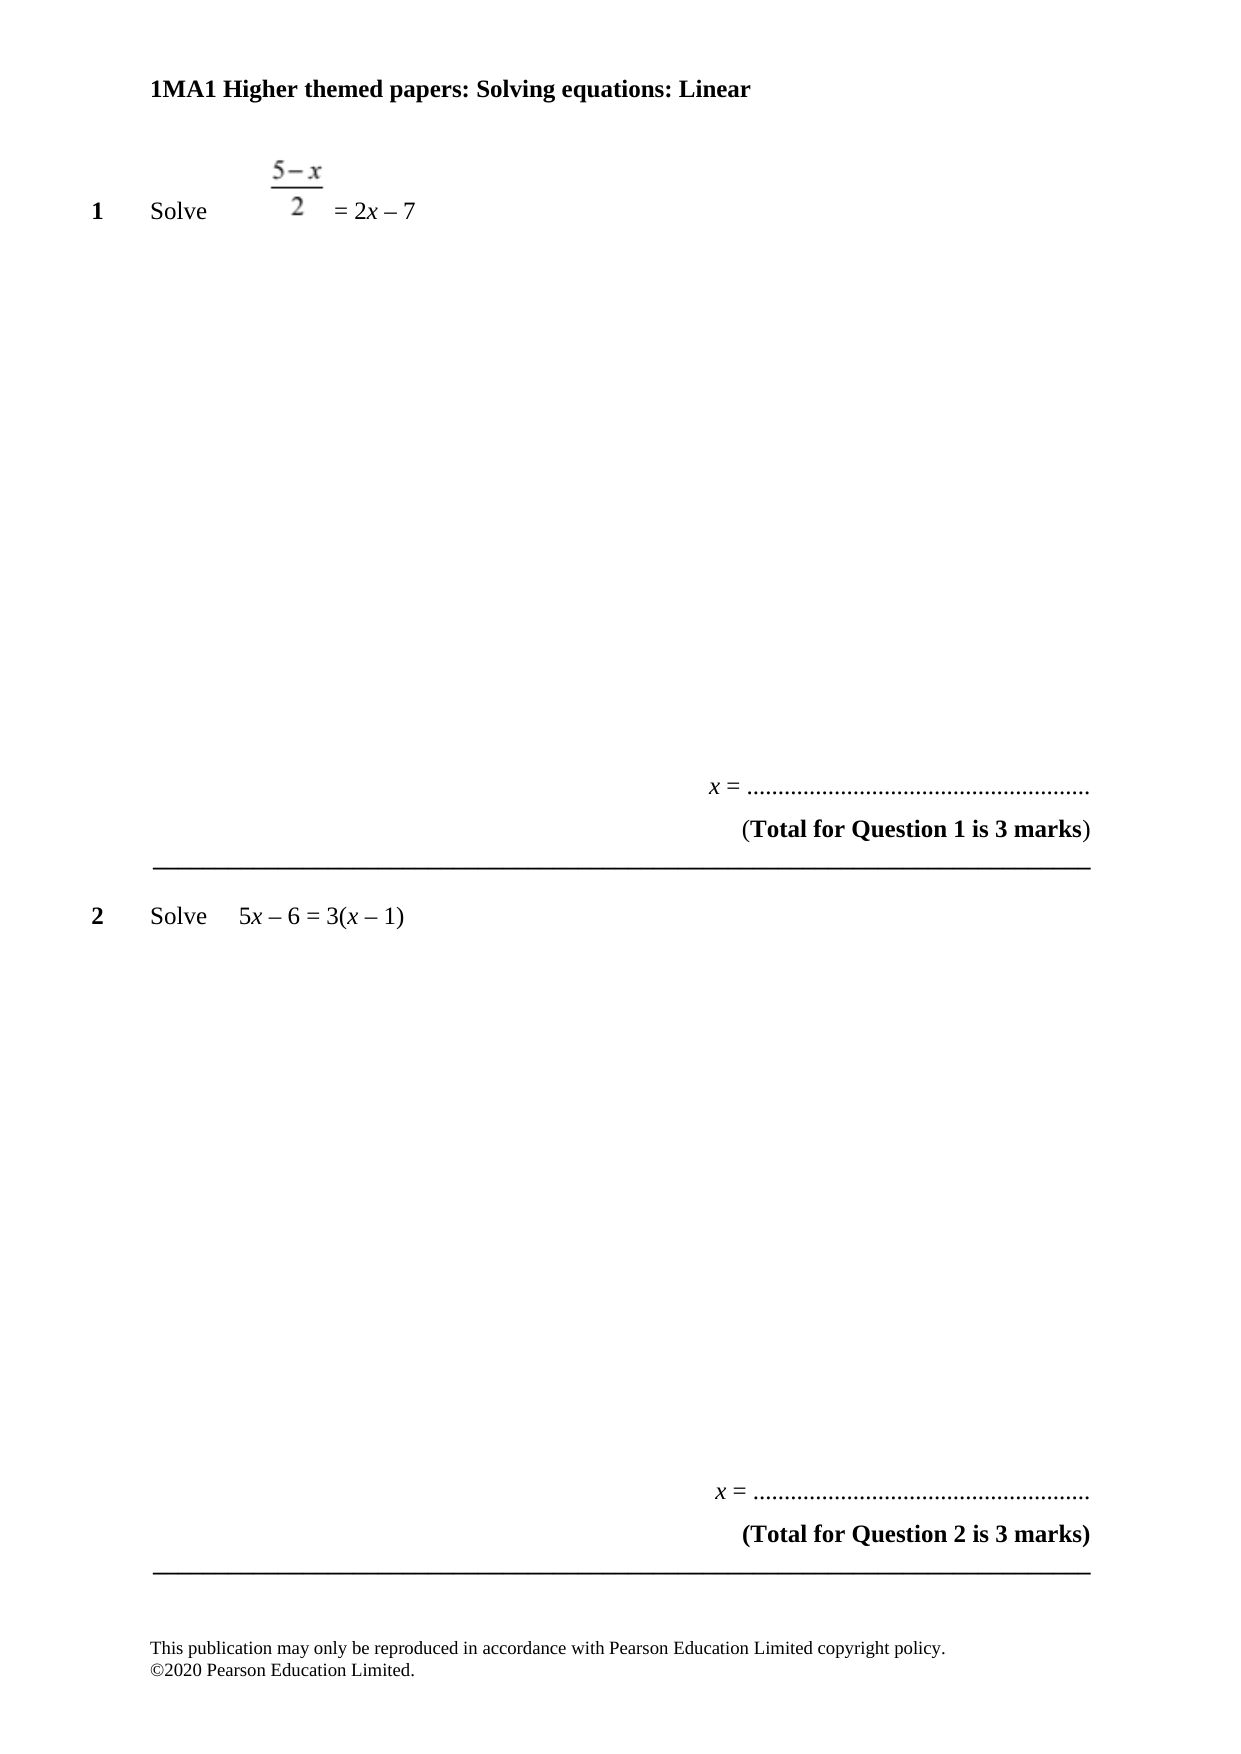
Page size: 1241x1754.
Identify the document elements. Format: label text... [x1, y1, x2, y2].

text ___________________________________________________________________________ [150, 843, 1090, 872]
text 1 Solve = 2x – 7 [91, 150, 1090, 225]
text x = ....................................................... [150, 771, 1090, 800]
text (Total for Question 2 is 3 marks) [150, 1519, 1090, 1548]
text 2 Solve 5x – 6 = 3(x – 1) [91, 901, 1090, 929]
text x = ...................................................... [150, 1476, 1090, 1504]
text (Total for Question 1 is 3 marks) [91, 814, 1090, 843]
text ___________________________________________________________________________ [150, 1548, 1090, 1576]
